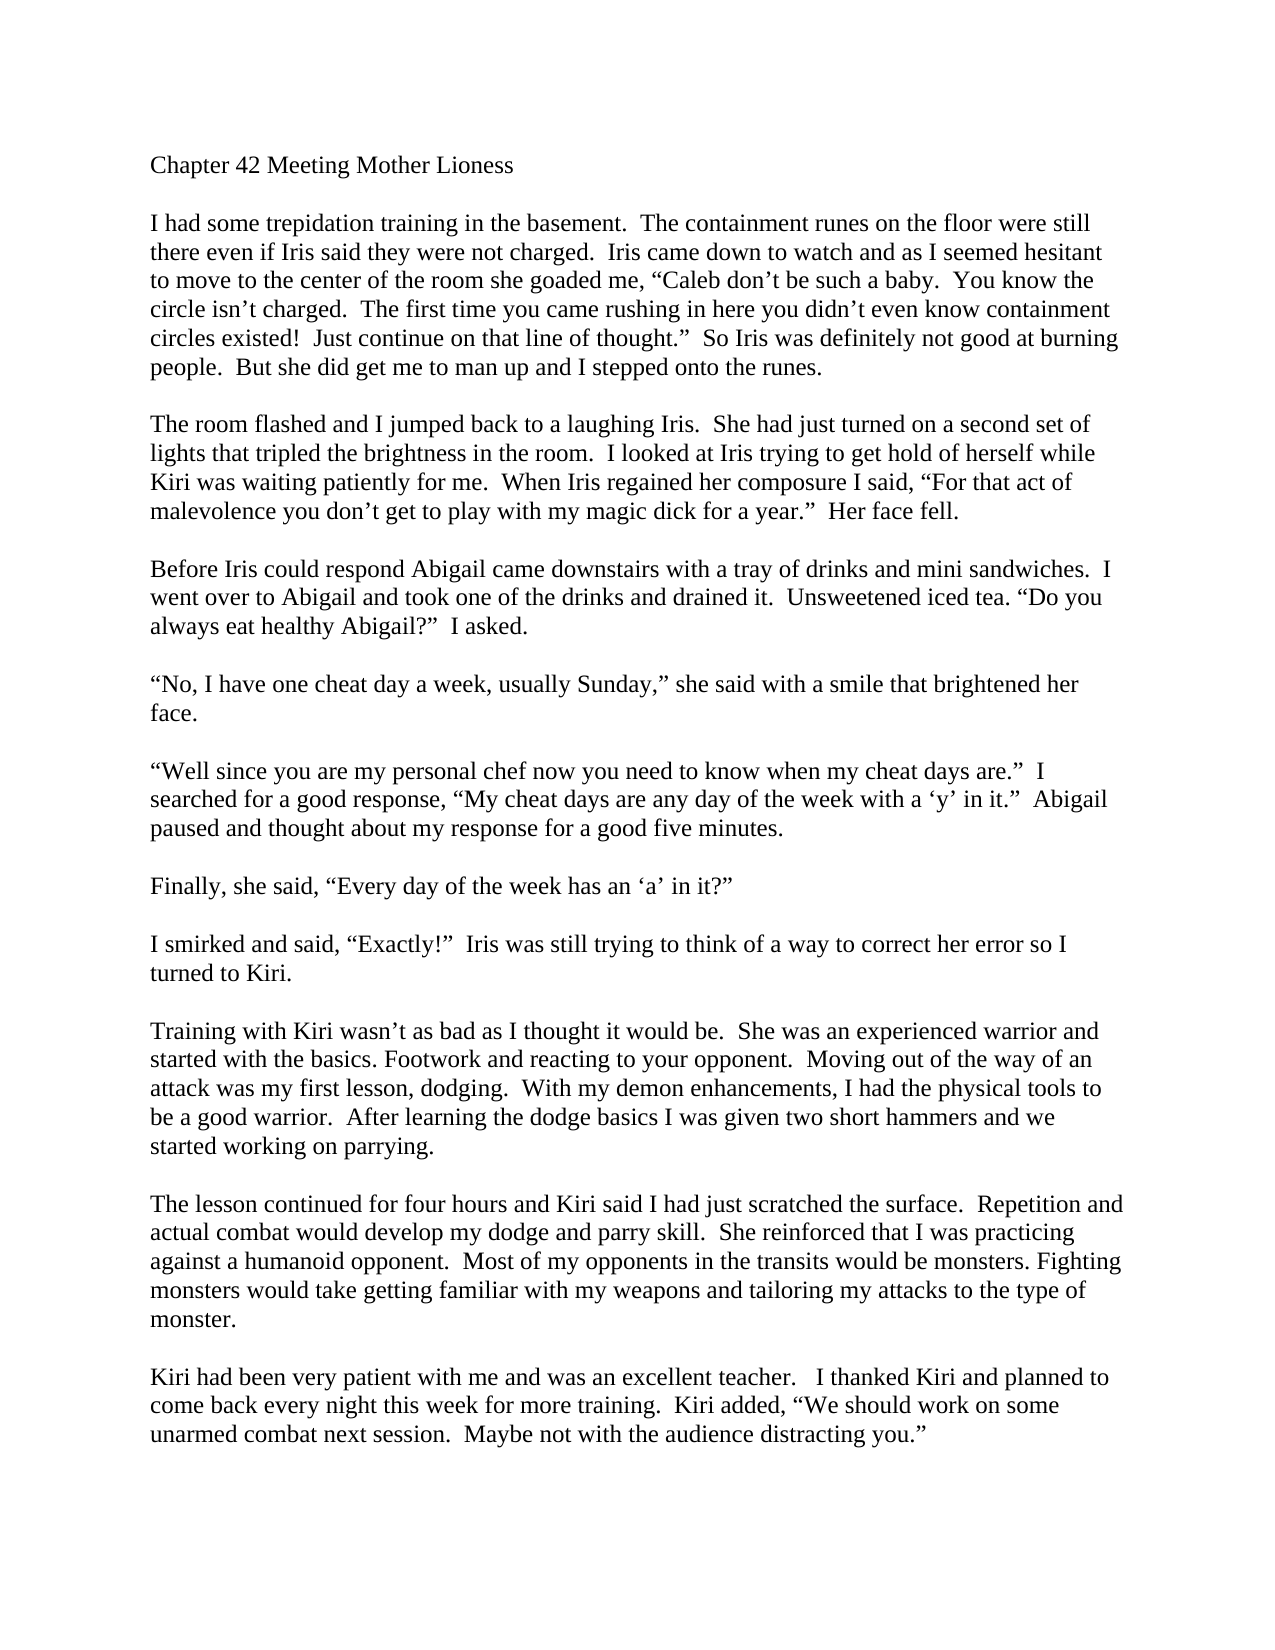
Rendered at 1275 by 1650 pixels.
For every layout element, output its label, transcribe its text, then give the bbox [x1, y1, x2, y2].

text I had some trepidation training in the basement. The containment runes on the floor were still there even if Iris said they were not charged. Iris came down to watch and as I seemed hesitant to move to the center of the room she goaded me, “Caleb don’t be such a baby. You know the circle isn’t charged. The first time you came rushing in here you didn’t even know containment circles existed! Just continue on that line of thought.” So Iris was definitely not good at burning people. But she did get me to man up and I stepped onto the runes. [150, 208, 1125, 380]
text I smirked and said, “Exactly!” Iris was still trying to think of a way to correct her error so I turned to Kiri. [150, 929, 1125, 987]
text Finally, she said, “Every day of the week has an ‘a’ in it?” [150, 871, 1125, 900]
text The lesson continued for four hours and Kiri said I had just scratched the surface. Repetition and actual combat would develop my dodge and parry skill. She reinforced that I was practicing against a humanoid opponent. Most of my opponents in the transits would be monsters. Fighting monsters would take getting familiar with my weapons and tailoring my attacks to the type of monster. [150, 1189, 1125, 1332]
text The room flashed and I jumped back to a laughing Iris. She had just turned on a second set of lights that tripled the brightness in the room. I looked at Iris trying to get hold of herself while Kiri was waiting patiently for me. When Iris regained her composure I said, “For that act of malevolence you don’t get to play with my magic dick for a year.” Her face fell. [150, 409, 1125, 524]
text Chapter 42 Meeting Mother Lioness [150, 150, 1125, 179]
text Before Iris could respond Abigail came downstairs with a tray of drinks and mini sandwiches. I went over to Abigail and took one of the drinks and drained it. Unsweetened iced tea. “Do you always eat healthy Abigail?” I asked. [150, 554, 1125, 640]
text “Well since you are my personal chef now you need to know when my cheat days are.” I searched for a good response, “My cheat days are any day of the week with a ‘y’ in it.” Abigail paused and thought about my response for a good five minutes. [150, 756, 1125, 842]
text “No, I have one cheat day a week, usually Sunday,” she said with a smile that brightened her face. [150, 669, 1125, 727]
text Training with Kiri wasn’t as bad as I thought it would be. She was an experienced warrior and started with the basics. Footwork and reacting to your opponent. Moving out of the way of an attack was my first lesson, dodging. With my demon enhancements, I had the physical tools to be a good warrior. After learning the dodge basics I was given two short hammers and we started working on parrying. [150, 1016, 1125, 1159]
text Kiri had been very patient with me and was an excellent teacher. I thanked Kiri and planned to come back every night this week for more training. Kiri added, “We should work on some unarmed combat next session. Maybe not with the audience distracting you.” [150, 1362, 1125, 1448]
